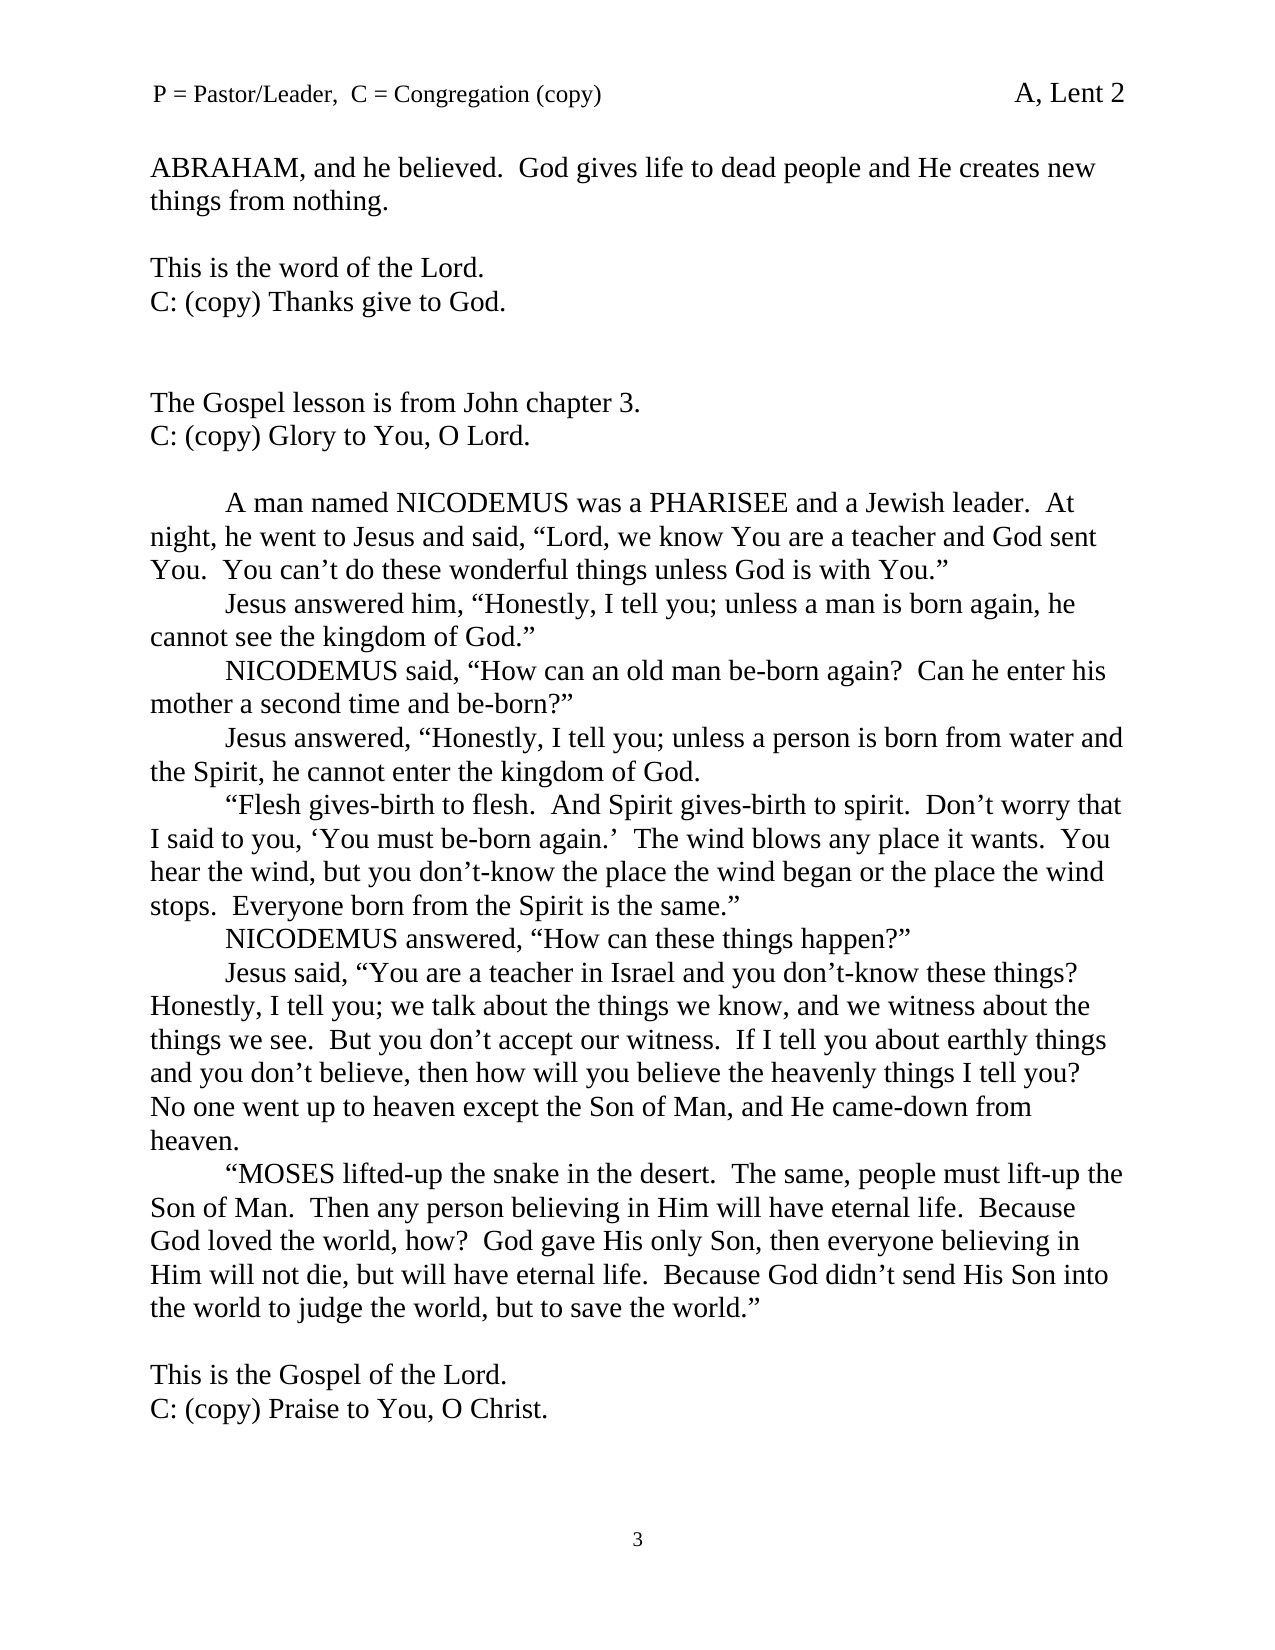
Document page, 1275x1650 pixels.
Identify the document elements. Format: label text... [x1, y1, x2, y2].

text This is the word of the Lord. [150, 251, 1125, 284]
text C: (copy) Praise to You, O Christ. [150, 1391, 1125, 1424]
text Jesus said, “You are a teacher in Israel and you don’t-know these things? Honestly, I tell you; we talk about the things we know, and we witness about the things we see. But you don’t accept our witness. If I tell you about earthly things and you don’t believe, then how will you believe the heavenly things I tell you? No one went up to heaven except the Son of Man, and He came-down from heaven. [150, 955, 1125, 1156]
text This is the Gospel of the Lord. [150, 1357, 1125, 1391]
text A man named NICODEMUS was a PHARISEE and a Jewish leader. At night, he went to Jesus and said, “Lord, we know You are a teacher and God sent You. You can’t do these wonderful things unless God is with You.” [150, 485, 1125, 586]
text “Flesh gives-birth to flesh. And Spirit gives-birth to spirit. Don’t worry that I said to you, ‘You must be-born again.’ The wind blows any place it wants. You hear the wind, but you don’t-know the place the wind began or the place the wind stops. Everyone born from the Spirit is the same.” [150, 787, 1125, 921]
text C: (copy) Glory to You, O Lord. [150, 418, 1125, 452]
text Jesus answered him, “Honestly, I tell you; unless a man is born again, he cannot see the kingdom of God.” [150, 586, 1125, 653]
text NICODEMUS answered, “How can these things happen?” [150, 921, 1125, 955]
text NICODEMUS said, “How can an old man be-born again? Can he enter his mother a second time and be-born?” [150, 653, 1125, 720]
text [150, 150, 1125, 217]
text C: (copy) Thanks give to God. [150, 284, 1125, 318]
text “MOSES lifted-up the snake in the desert. The same, people must lift-up the Son of Man. Then any person believing in Him will have eternal life. Because God loved the world, how? God gave His only Son, then everyone believing in Him will not die, but will have eternal life. Because God didn’t send His Son into the world to judge the world, but to save the world.” [150, 1156, 1125, 1324]
text The Gospel lesson is from John chapter 3. [150, 385, 1125, 418]
text Jesus answered, “Honestly, I tell you; unless a person is born from water and the Spirit, he cannot enter the kingdom of God. [150, 720, 1125, 787]
